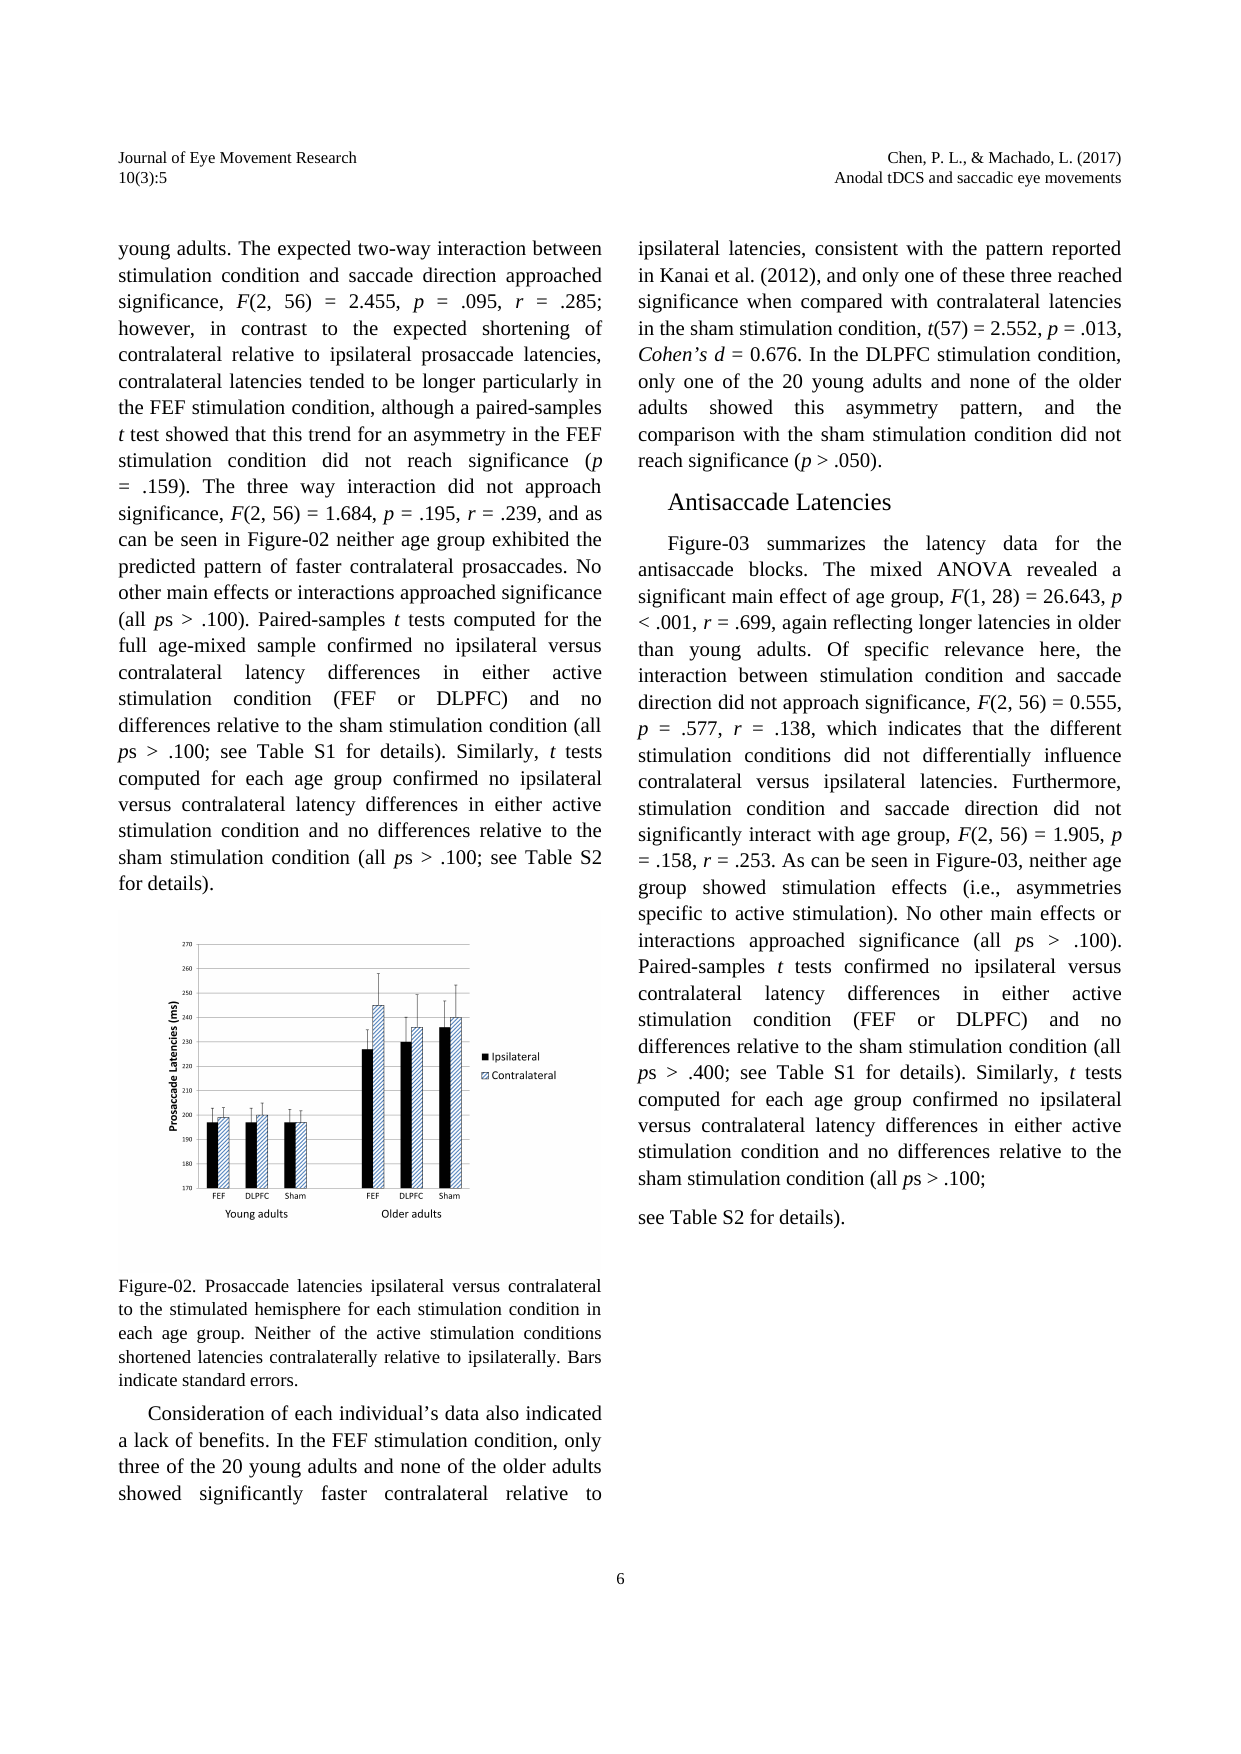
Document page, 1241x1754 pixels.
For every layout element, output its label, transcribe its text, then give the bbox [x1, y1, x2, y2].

text Figure-02 summarizes the latency data for the prosaccade blocks. The mixed ANOVA revealed a significant main effect of age group, F(1, 28) = 16.102, p < .001, r = .604, reflecting longer latencies in older than young adults. The expected two-way interaction between stimulation condition and saccade direction approached significance, F(2, 56) = 2.455, p = .095, r = .285; however, in contrast to the expected shortening of contralateral relative to ipsilateral prosaccade latencies, contralateral latencies tended to be longer particularly in the FEF stimulation condition, although a paired-samples t test showed that this trend for an asymmetry in the FEF stimulation condition did not reach significance (p = .159). The three way interaction did not approach significance, F(2, 56) = 1.684, p = .195, r = .239, and as can be seen in Figure-02 neither age group exhibited the predicted pattern of faster contralateral prosaccades. No other main effects or interactions approached significance (all ps > .100). Paired-samples t tests computed for the full age-mixed sample confirmed no ipsilateral versus contralateral latency differences in either active stimulation condition (FEF or DLPFC) and no differences relative to the sham stimulation condition (all ps > .100; see Table S1 for details). Similarly, t tests computed for each age group confirmed no ipsilateral versus contralateral latency differences in either active stimulation condition and no differences relative to the sham stimulation condition (all ps > .100; see Table S2 for details). [118, 236, 602, 895]
text Consideration of each individual’s data also indicated a lack of benefits. In the FEF stimulation condition, only three of the 20 young adults and none of the older adults showed significantly faster contralateral relative to ipsilateral latencies, consistent with the pattern reported in Kanai et al. (2012), and only one of these three reached significance when compared with contralateral latencies in the sham stimulation condition, t(57) = 2.552, p = .013, Cohen’s d = 0.676. In the DLPFC stimulation condition, only one of the 20 young adults and none of the older adults showed this asymmetry pattern, and the comparison with the sham stimulation condition did not reach significance (p > .050). [638, 236, 1122, 472]
text Consideration of each individual’s data also indicated a lack of benefits. In the FEF stimulation condition, only three of the 20 young adults and none of the older adults showed significantly faster contralateral relative to ipsilateral latencies, consistent with the pattern reported in Kanai et al. (2012), and only one of these three reached significance when compared with contralateral latencies in the sham stimulation condition, t(57) = 2.552, p = .013, Cohen’s d = 0.676. In the DLPFC stimulation condition, only one of the 20 young adults and none of the older adults showed this asymmetry pattern, and the comparison with the sham stimulation condition did not reach significance (p > .050). [118, 1401, 602, 1504]
text see Table S2 for details). [638, 1205, 1122, 1229]
text Antisaccade Latencies [638, 487, 1122, 516]
picture [118, 910, 602, 1273]
text Figure-02. Prosaccade latencies ipsilateral versus contralateral to the stimulated hemisphere for each stimulation condition in each age group. Neither of the active stimulation conditions shortened latencies contralaterally relative to ipsilaterally. Bars indicate standard errors. [118, 1273, 602, 1391]
text Figure-03 summarizes the latency data for the antisaccade blocks. The mixed ANOVA revealed a significant main effect of age group, F(1, 28) = 26.643, p < .001, r = .699, again reflecting longer latencies in older than young adults. Of specific relevance here, the interaction between stimulation condition and saccade direction did not approach significance, F(2, 56) = 0.555, p = .577, r = .138, which indicates that the different stimulation conditions did not differentially influence contralateral versus ipsilateral latencies. Furthermore, stimulation condition and saccade direction did not significantly interact with age group, F(2, 56) = 1.905, p = .158, r = .253. As can be seen in Figure-03, neither age group showed stimulation effects (i.e., asymmetries specific to active stimulation). No other main effects or interactions approached significance (all ps > .100). Paired-samples t tests confirmed no ipsilateral versus contralateral latency differences in either active stimulation condition (FEF or DLPFC) and no differences relative to the sham stimulation condition (all ps > .400; see Table S1 for details). Similarly, t tests computed for each age group confirmed no ipsilateral versus contralateral latency differences in either active stimulation condition and no differences relative to the sham stimulation condition (all ps > .100; [638, 531, 1122, 1190]
